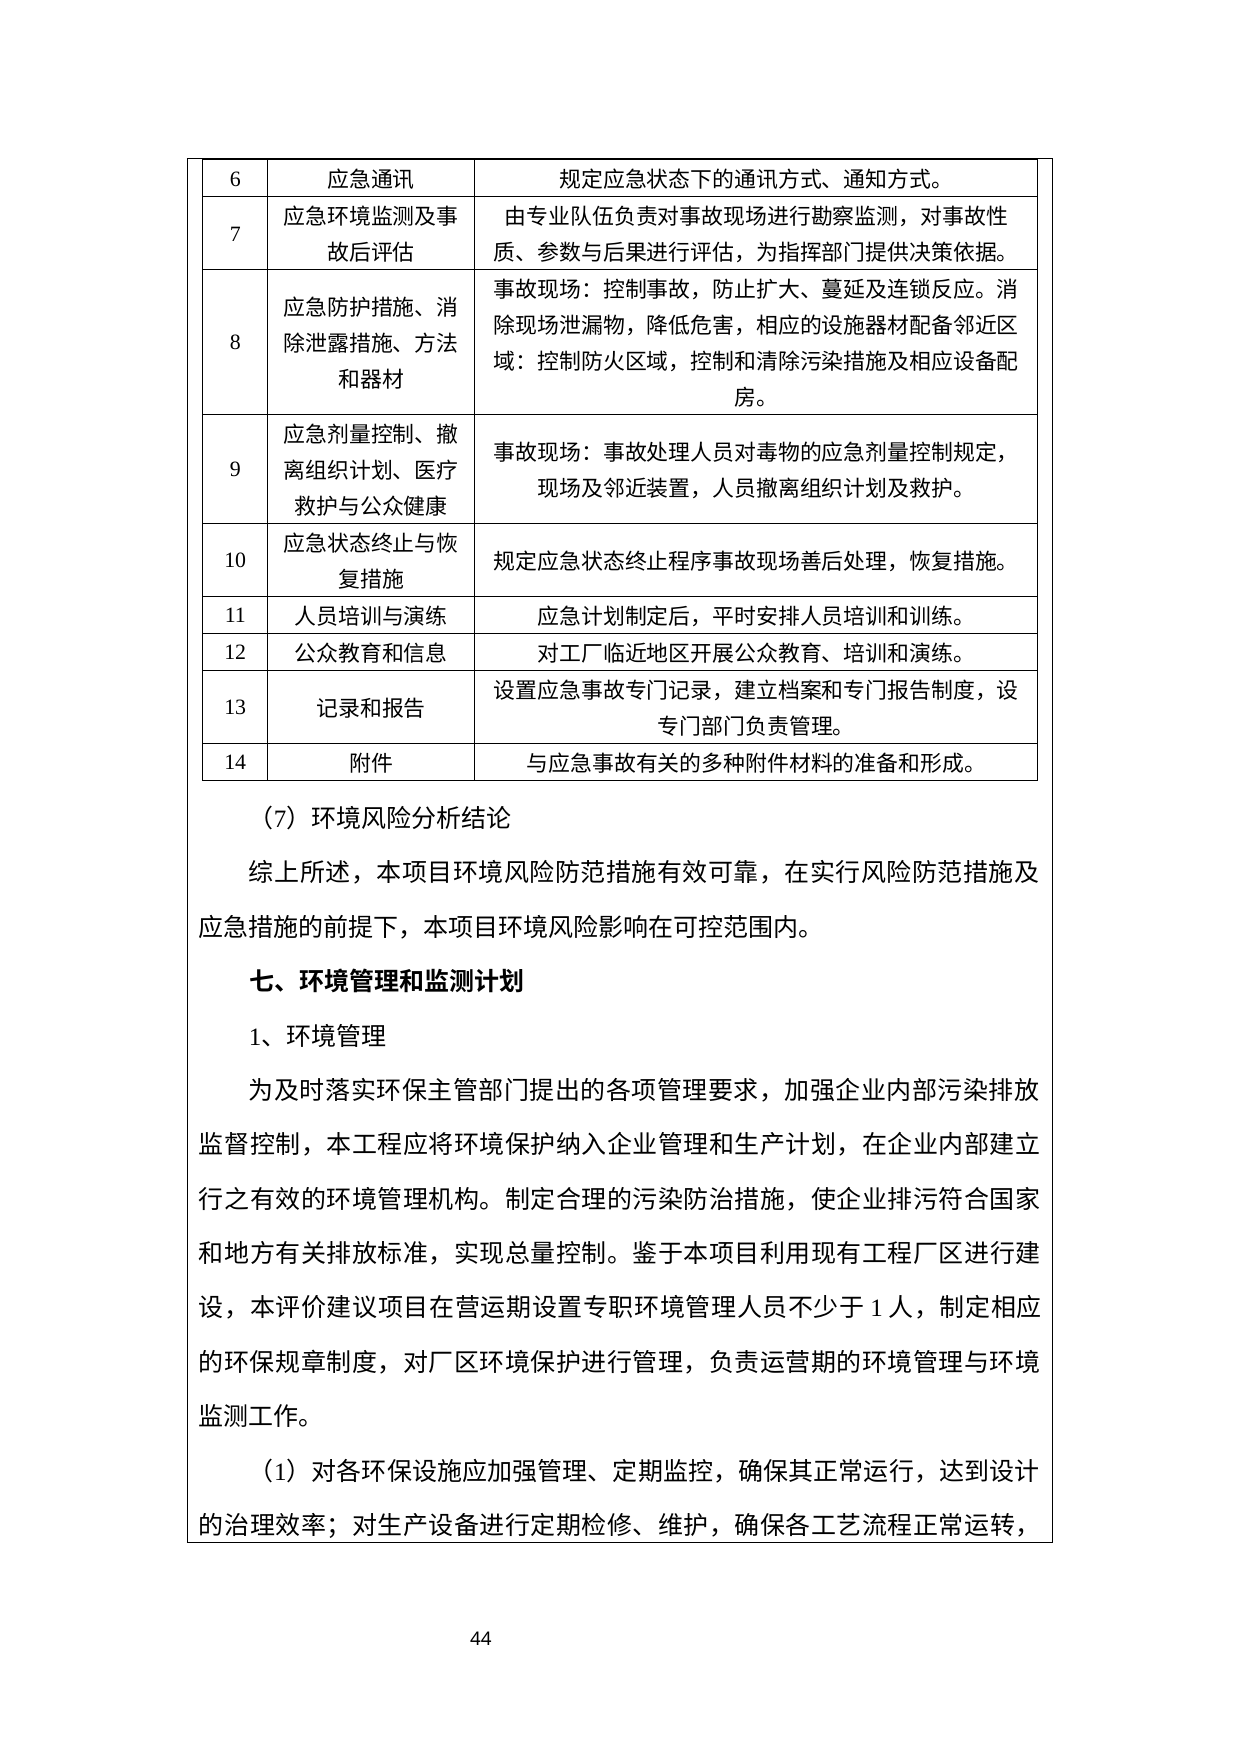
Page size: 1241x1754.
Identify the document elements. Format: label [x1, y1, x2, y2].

table_header [188, 159, 1052, 1542]
